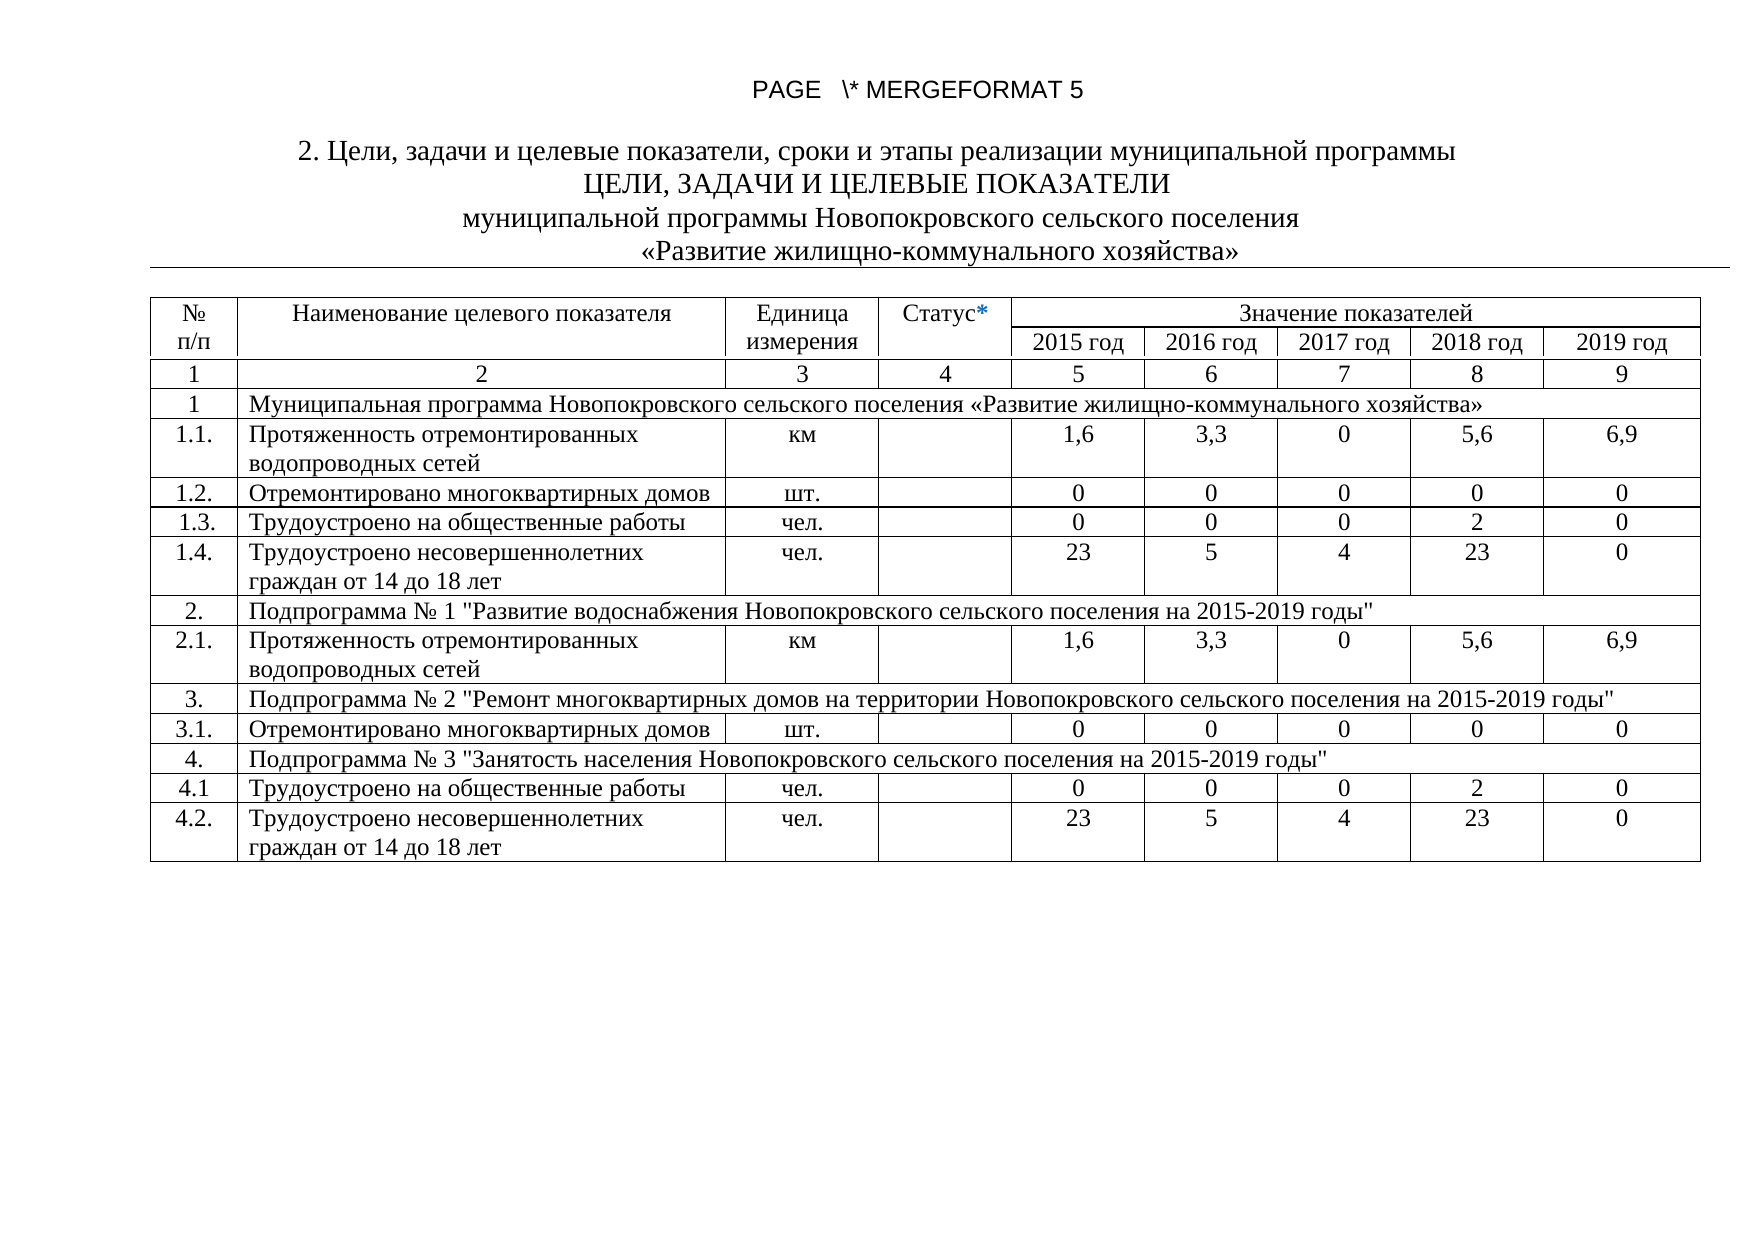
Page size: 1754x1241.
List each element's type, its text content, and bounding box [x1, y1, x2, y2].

table_cell [879, 478, 1011, 506]
table_cell 3. [151, 684, 237, 713]
table_cell чел. [726, 803, 878, 861]
table_cell 5,6 [1411, 419, 1543, 477]
table_cell 0 [1544, 803, 1700, 861]
table_cell км [726, 419, 878, 477]
table_cell 2 [1411, 774, 1543, 802]
table_cell чел. [726, 508, 878, 536]
table_cell 2016 год [1145, 328, 1277, 356]
table_cell 1.1. [151, 419, 237, 477]
table_cell 0 [1278, 478, 1410, 506]
table_cell Подпрограмма № 1 "Развитие водоснабжения Новопокровского сельского поселения на 2015-2019 годы" [238, 596, 1700, 624]
table_cell 1.4. [151, 537, 237, 595]
table_cell 3,3 [1145, 626, 1277, 683]
table_cell Муниципальная программа Новопокровского сельского поселения «Развитие жилищно-коммунального хозяйства» [238, 389, 1700, 418]
table_cell [879, 508, 1011, 536]
table_header Наименование целевого показателя [238, 298, 725, 356]
table_header 6 [1145, 360, 1277, 388]
text ЦЕЛИ, ЗАДАЧИ И ЦЕЛЕВЫЕ ПОКАЗАТЕЛИ [150, 166, 1604, 200]
table_cell [879, 626, 1011, 683]
table_cell 4.1 [151, 774, 237, 802]
table_cell Трудоустроено несовершеннолетних граждан от 14 до 18 лет [238, 803, 725, 861]
table_cell 2 [1411, 508, 1543, 536]
table_cell 3,3 [1145, 419, 1277, 477]
table_cell Отремонтировано многоквартирных домов [238, 714, 725, 743]
table_cell чел. [726, 774, 878, 802]
table_header 5 [1012, 360, 1144, 388]
table_cell 0 [1278, 626, 1410, 683]
table_cell [879, 419, 1011, 477]
table_header № п/п [151, 298, 237, 356]
table_cell 5 [1145, 803, 1277, 861]
table_header 4 [879, 360, 1011, 388]
table_header 7 [1278, 360, 1410, 388]
table_cell 0 [1145, 714, 1277, 743]
table_cell Протяженность отремонтированных водопроводных сетей [238, 626, 725, 683]
table_cell 2. [151, 596, 237, 624]
table_cell 23 [1012, 537, 1144, 595]
table_cell чел. [726, 537, 878, 595]
text муниципальной программы Новопокровского сельского поселения [150, 200, 1604, 233]
table_cell 0 [1278, 419, 1410, 477]
table_cell 6,9 [1544, 626, 1700, 683]
table_cell 2017 год [1278, 328, 1410, 356]
table_cell 0 [1012, 714, 1144, 743]
table_header Статус* [879, 298, 1011, 356]
table_cell [879, 537, 1011, 595]
subtitle 2. Цели, задачи и целевые показатели, сроки и этапы реализации муниципальной программы [150, 133, 1604, 166]
table_header Значение показателей [1012, 298, 1700, 326]
table_cell 5,6 [1411, 626, 1543, 683]
table_cell 4 [1278, 537, 1410, 595]
table_cell 1,6 [1012, 419, 1144, 477]
table_cell 0 [1544, 478, 1700, 506]
table_cell 0 [1145, 478, 1277, 506]
table_cell шт. [726, 714, 878, 743]
table_cell 4.2. [151, 803, 237, 861]
table_cell 5 [1145, 537, 1277, 595]
table_cell 4 [1278, 803, 1410, 861]
table_cell 0 [1145, 508, 1277, 536]
table_cell [879, 774, 1011, 802]
table_cell 0 [1012, 774, 1144, 802]
table_header Единица измерения [726, 298, 878, 356]
table_cell Подпрограмма № 3 "Занятость населения Новопокровского сельского поселения на 2015-2019 годы" [238, 744, 1700, 772]
table_cell 0 [1411, 478, 1543, 506]
table_header 3 [726, 360, 878, 388]
table_cell 23 [1411, 537, 1543, 595]
table_cell Отремонтировано многоквартирных домов [238, 478, 725, 506]
table_cell [879, 803, 1011, 861]
table_cell 23 [1012, 803, 1144, 861]
table_cell 0 [1278, 508, 1410, 536]
table_cell 0 [1411, 714, 1543, 743]
table_cell 0 [1012, 508, 1144, 536]
table_cell 2.1. [151, 626, 237, 683]
table_cell 0 [1544, 537, 1700, 595]
table_cell км [726, 626, 878, 683]
table_cell 3.1. [151, 714, 237, 743]
table_cell 23 [1411, 803, 1543, 861]
table_cell 1 [151, 389, 237, 418]
table_cell 4. [151, 744, 237, 772]
table_cell Трудоустроено несовершеннолетних граждан от 14 до 18 лет [238, 537, 725, 595]
table_cell 2019 год [1544, 328, 1700, 356]
table_cell 1.2. [151, 478, 237, 506]
table_cell 1.3. [151, 508, 237, 536]
table_cell 2018 год [1411, 328, 1543, 356]
table_header 2 [238, 360, 725, 388]
table_cell 0 [1012, 478, 1144, 506]
table_cell 1,6 [1012, 626, 1144, 683]
table_cell [879, 714, 1011, 743]
table_cell 0 [1544, 508, 1700, 536]
table_cell Подпрограмма № 2 "Ремонт многоквартирных домов на территории Новопокровского сельского поселения на 2015-2019 годы" [238, 684, 1700, 713]
table_header 8 [1411, 360, 1543, 388]
table_header «Развитие жилищно-коммунального хозяйства» [150, 233, 1730, 267]
table_cell Трудоустроено на общественные работы [238, 774, 725, 802]
table_header 1 [151, 360, 237, 388]
table_header 9 [1544, 360, 1700, 388]
table_cell 0 [1544, 714, 1700, 743]
table_cell Трудоустроено на общественные работы [238, 508, 725, 536]
table_cell 6,9 [1544, 419, 1700, 477]
table_cell 0 [1544, 774, 1700, 802]
table_cell 2015 год [1012, 328, 1144, 356]
table_cell Протяженность отремонтированных водопроводных сетей [238, 419, 725, 477]
table_cell шт. [726, 478, 878, 506]
table_cell 0 [1278, 714, 1410, 743]
table_cell 0 [1278, 774, 1410, 802]
table_cell 0 [1145, 774, 1277, 802]
